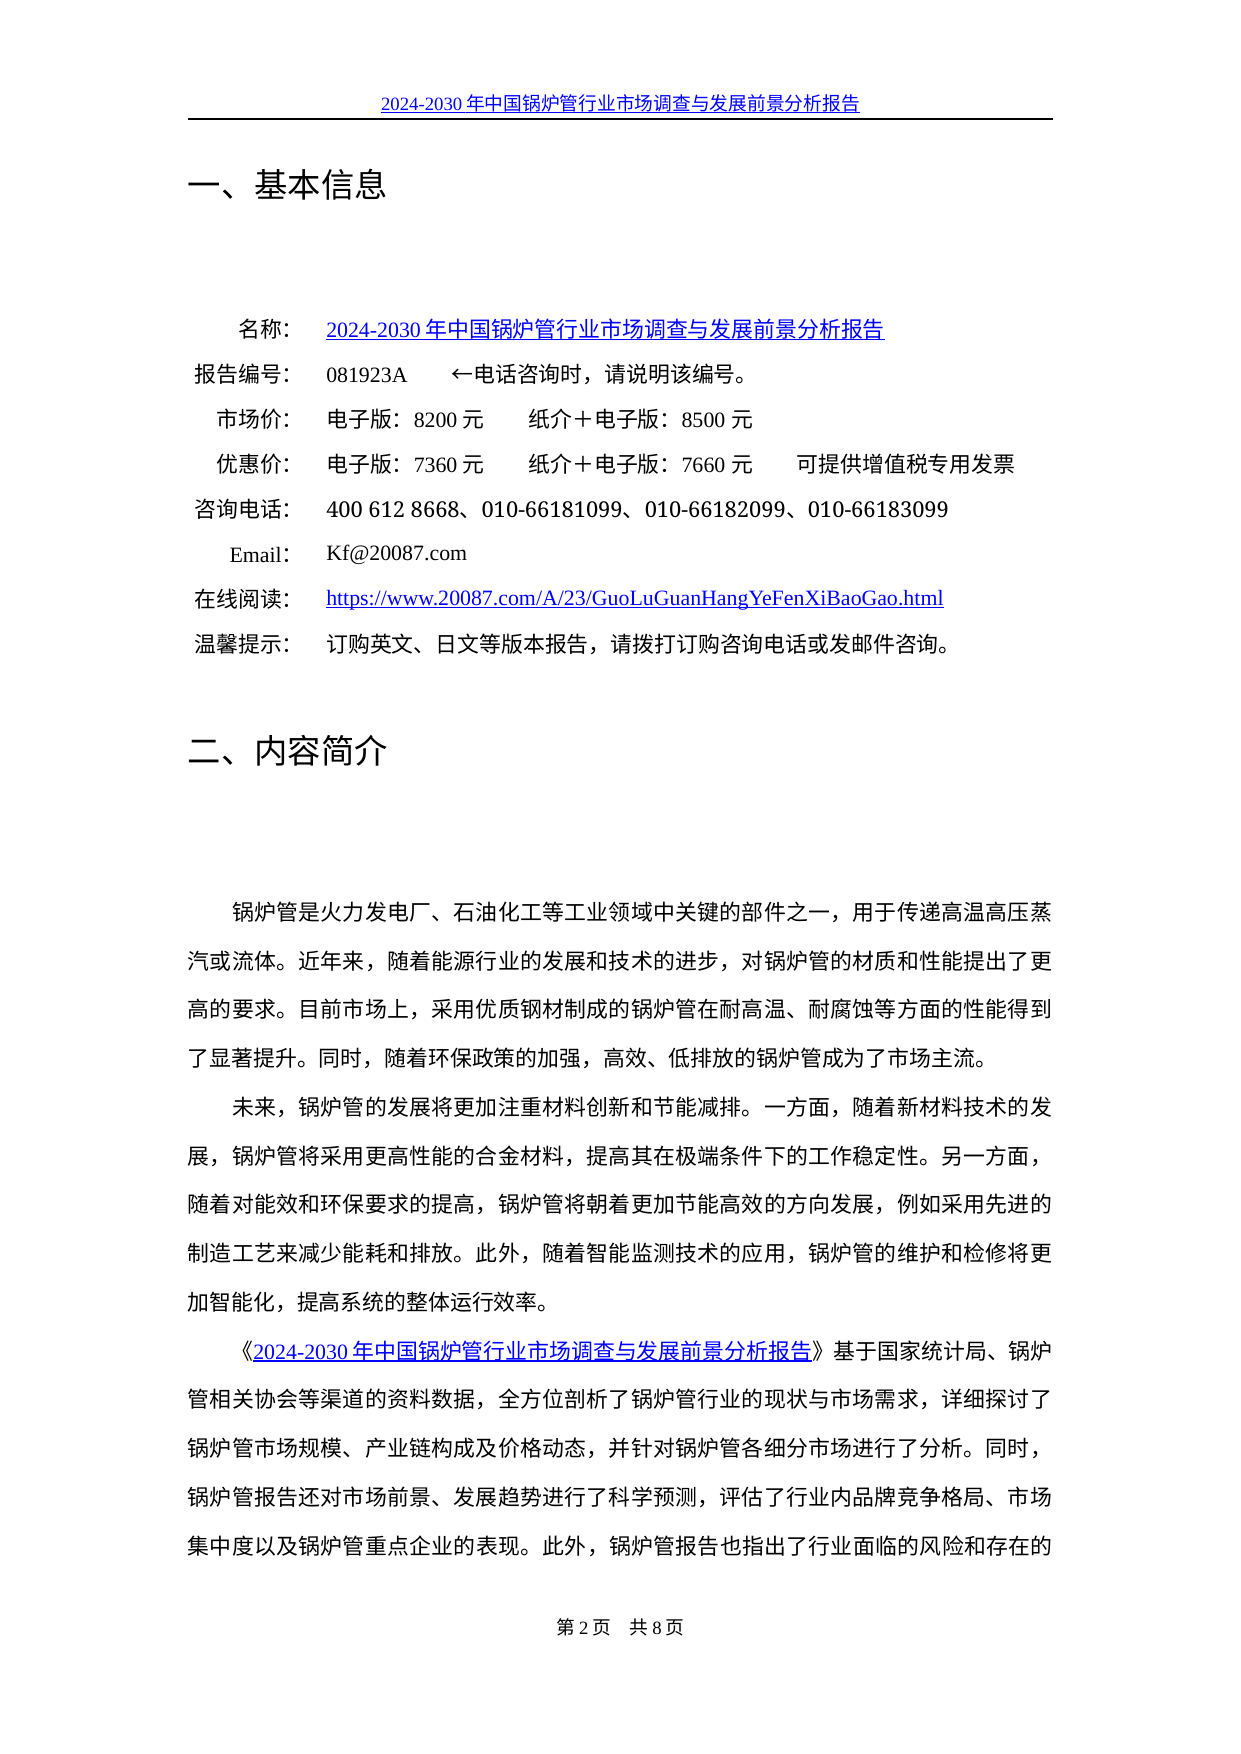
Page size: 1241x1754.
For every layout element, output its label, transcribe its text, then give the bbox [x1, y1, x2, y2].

table_cell 081923A ←电话咨询时，请说明该编号。 [315, 357, 1073, 402]
table_cell 咨询电话： [167, 492, 315, 537]
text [187, 894, 1053, 1561]
table_cell Kf@20087.com [315, 537, 1073, 582]
table_header 名称： [167, 312, 315, 357]
table_cell 报告编号： [167, 357, 315, 402]
table_cell 优惠价： [167, 447, 315, 492]
table_cell [315, 582, 1073, 627]
table_cell 电子版：8200 元 纸介＋电子版：8500 元 [315, 402, 1073, 447]
table_cell 市场价： [167, 402, 315, 447]
title 二、内容简介 [187, 717, 1053, 782]
table_cell 在线阅读： [167, 582, 315, 627]
table_cell 订购英文、日文等版本报告，请拨打订购咨询电话或发邮件咨询。 [315, 627, 1073, 672]
title 一、基本信息 [187, 150, 1053, 215]
table_cell Email： [167, 537, 315, 582]
table_cell 电子版：7360 元 纸介＋电子版：7660 元 可提供增值税专用发票 [315, 447, 1073, 492]
table_cell 400 612 8668、010-66181099、010-66182099、010-66183099 [315, 492, 1073, 537]
table_header 2024-2030年中国锅炉管行业市场调查与发展前景分析报告 [315, 312, 1073, 357]
table_cell 温馨提示： [167, 627, 315, 672]
